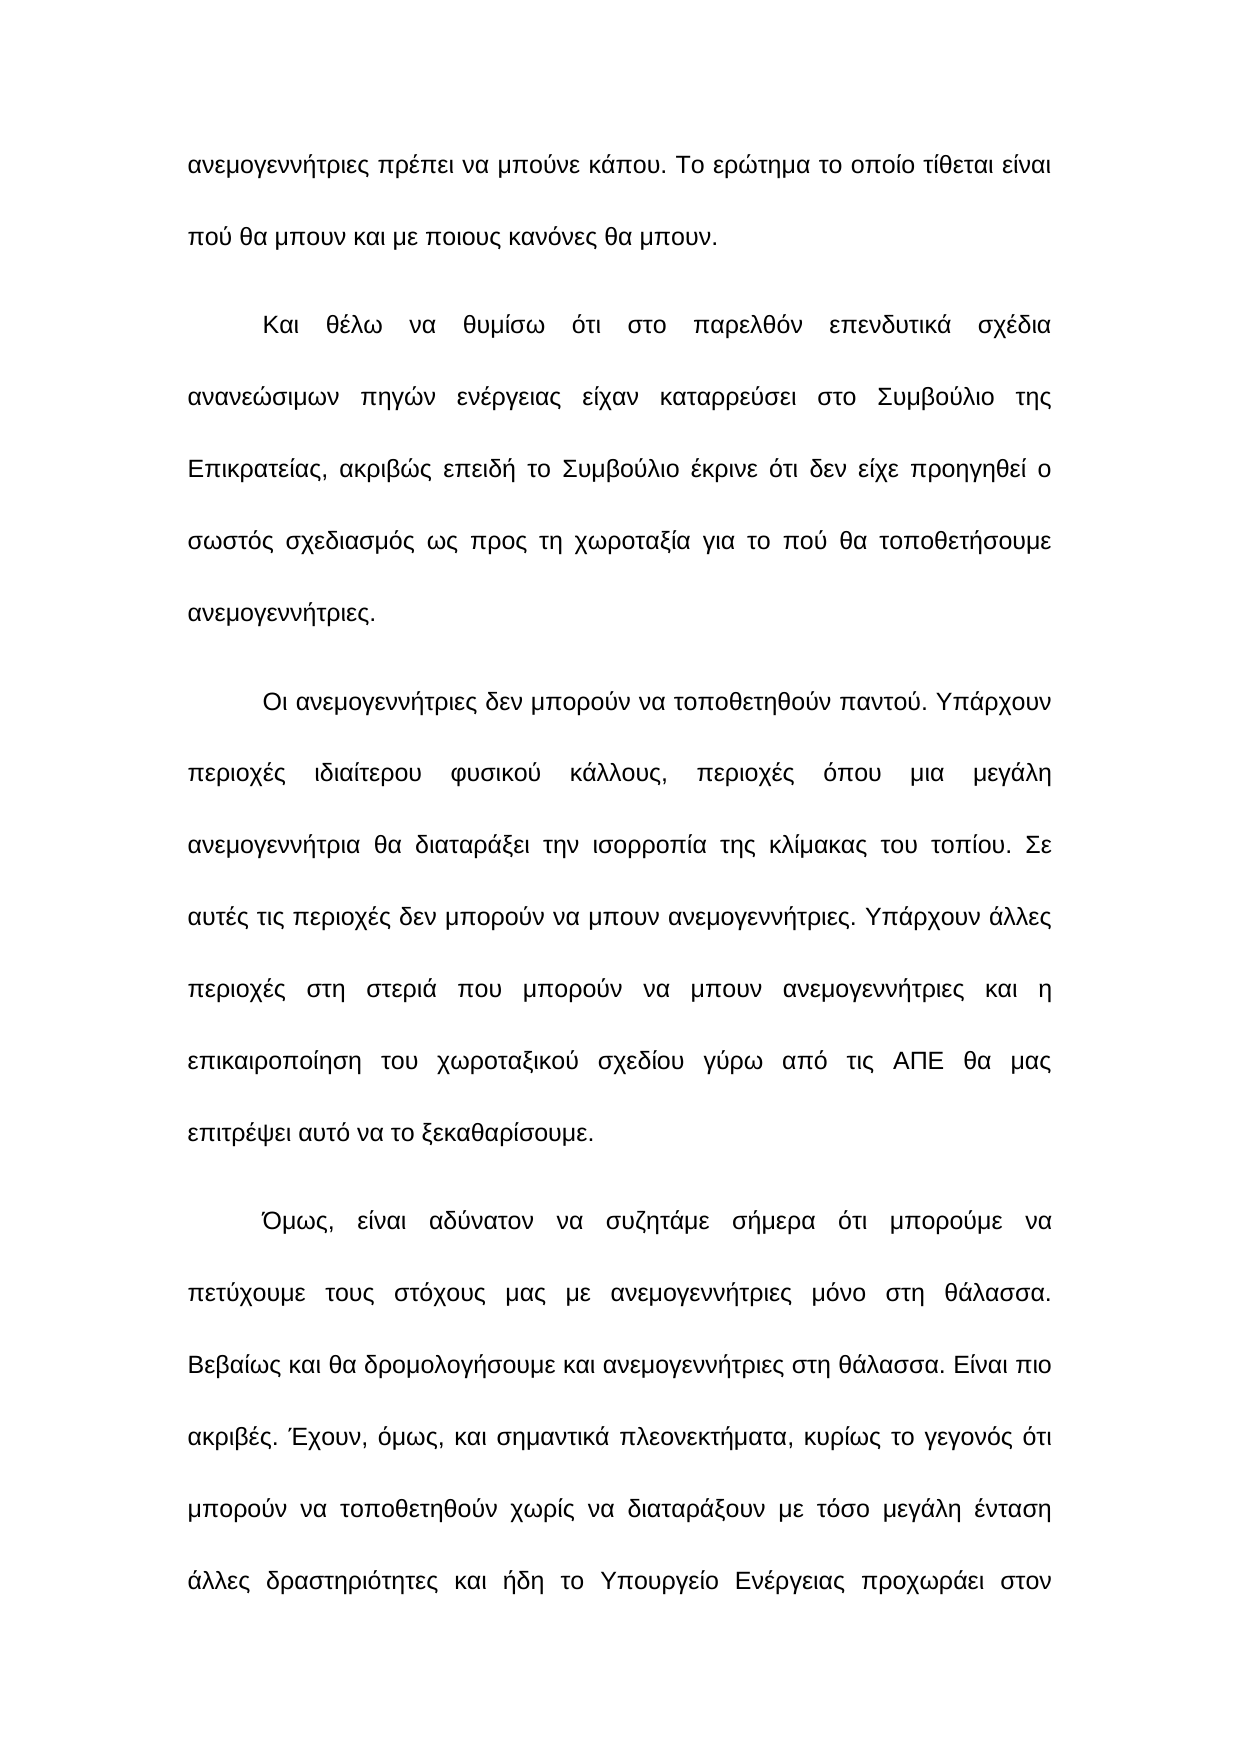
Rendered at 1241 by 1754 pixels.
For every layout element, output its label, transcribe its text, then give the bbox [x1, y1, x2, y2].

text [187, 1206, 1053, 1594]
text Και θέλω να θυμίσω ότι στο παρελθόν επενδυτικά σχέδια ανανεώσιμων πηγών ενέργειας είχαν καταρρεύσει στο Συμβούλιο της Επικρατείας, ακριβώς επειδή το Συμβούλιο έκρινε ότι δεν είχε προηγηθεί ο σωστός σχεδιασμός ως προς τη χωροταξία για το πού θα τοποθετήσουμε ανεμογεννήτριες. [187, 310, 1053, 627]
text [187, 150, 1053, 251]
text Οι ανεμογεννήτριες δεν μπορούν να τοποθετηθούν παντού. Υπάρχουν περιοχές ιδιαίτερου φυσικού κάλλους, περιοχές όπου μια μεγάλη ανεμογεννήτρια θα διαταράξει την ισορροπία της κλίμακας του τοπίου. Σε αυτές τις περιοχές δεν μπορούν να μπουν ανεμογεννήτριες. Υπάρχουν άλλες περιοχές στη στεριά που μπορούν να μπουν ανεμογεννήτριες και η επικαιροποίηση του χωροταξικού σχεδίου γύρω από τις ΑΠΕ θα μας επιτρέψει αυτό να το ξεκαθαρίσουμε. [187, 686, 1053, 1146]
